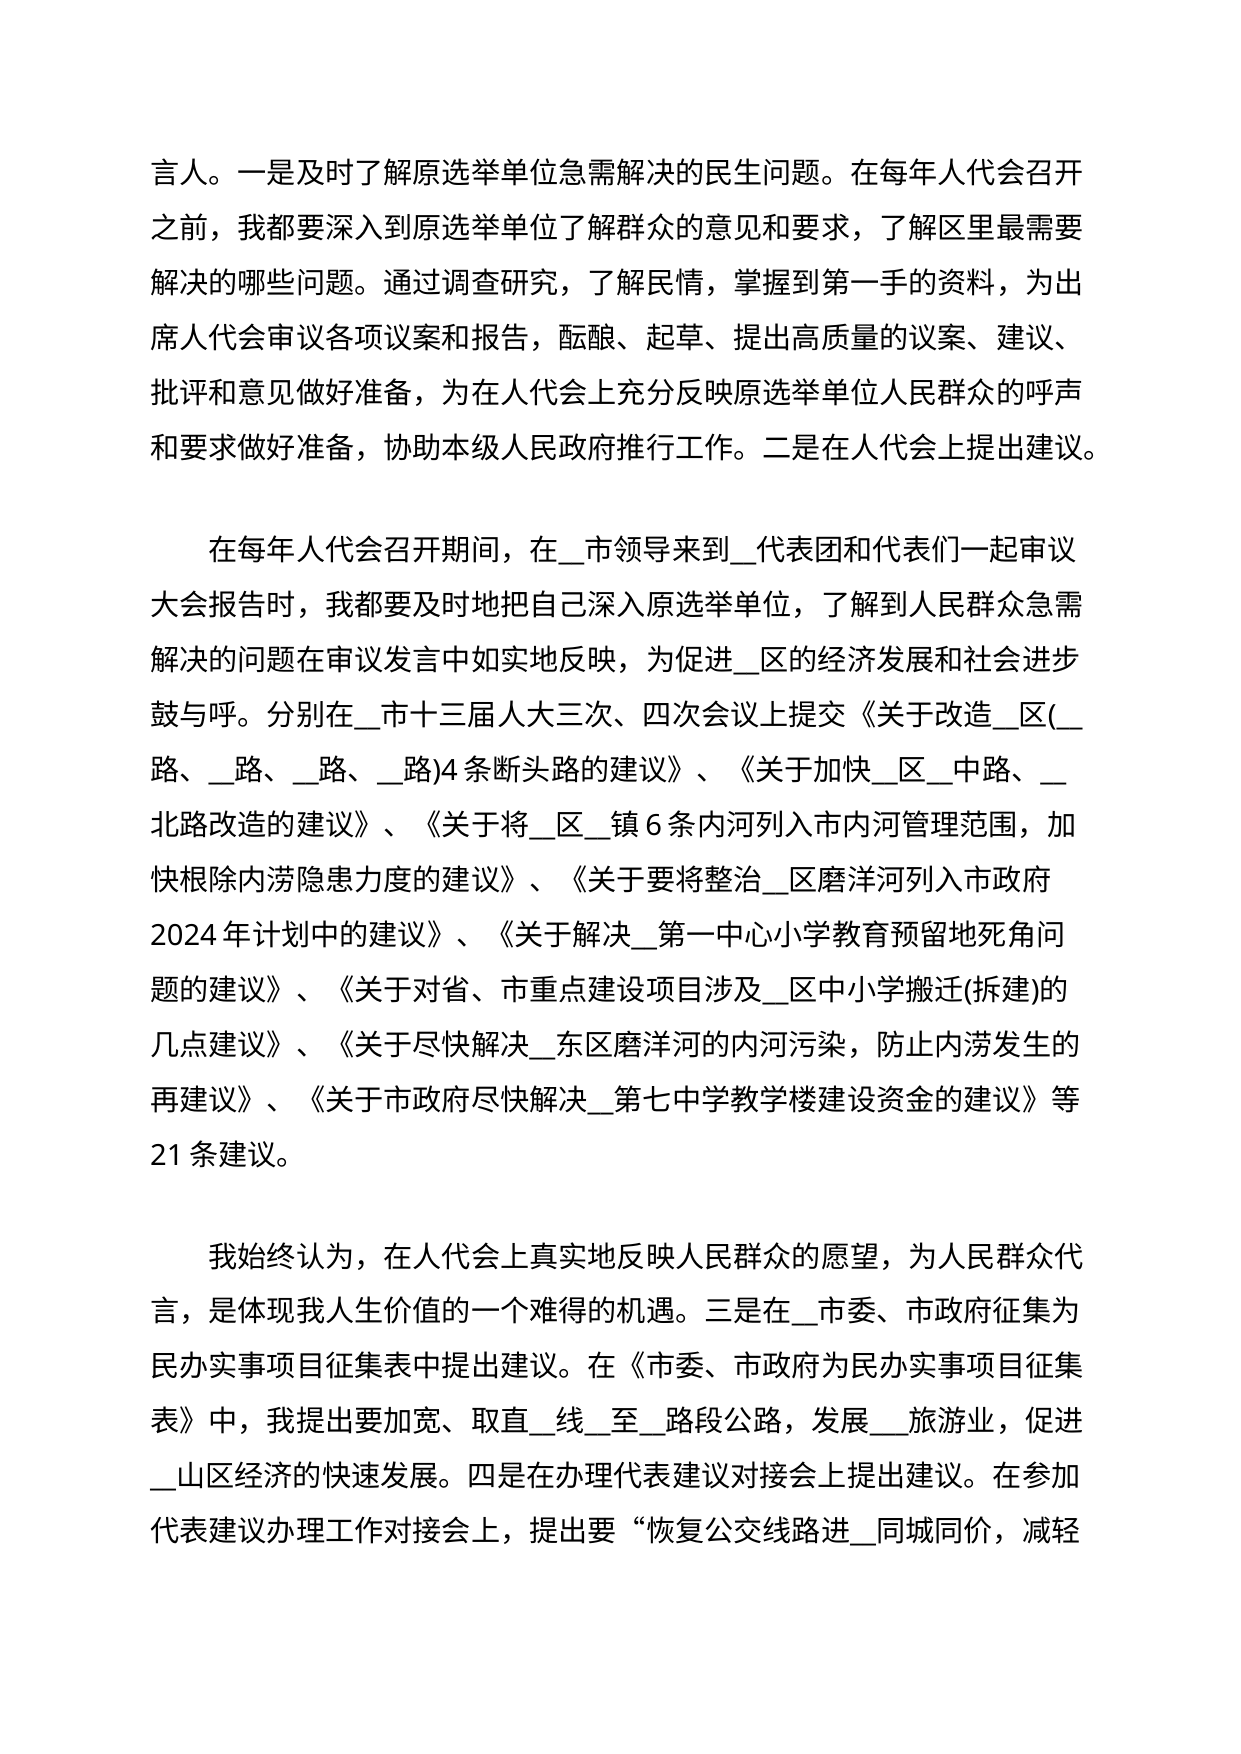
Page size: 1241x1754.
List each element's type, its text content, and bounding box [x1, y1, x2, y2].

text 在每年人代会召开期间，在__市领导来到__代表团和代表们一起审议大会报告时，我都要及时地把自己深入原选举单位，了解到人民群众急需解决的问题在审议发言中如实地反映，为促进__区的经济发展和社会进步鼓与呼。分别在__市十三届人大三次、四次会议上提交《关于改造__区(__路、__路、__路、__路)4条断头路的建议》、《关于加快__区__中路、__北路改造的建议》、《关于将__区__镇6条内河列入市内河管理范围，加快根除内涝隐患力度的建议》、《关于要将整治__区磨洋河列入市政府2024年计划中的建议》、《关于解决__第一中心小学教育预留地死角问题的建议》、《关于对省、市重点建设项目涉及__区中小学搬迁(拆建)的几点建议》、《关于尽快解决__东区磨洋河的内河污染，防止内涝发生的再建议》、《关于市政府尽快解决__第七中学教学楼建设资金的建议》等21条建议。 [150, 526, 1090, 1173]
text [150, 1233, 1090, 1550]
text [150, 150, 1090, 467]
